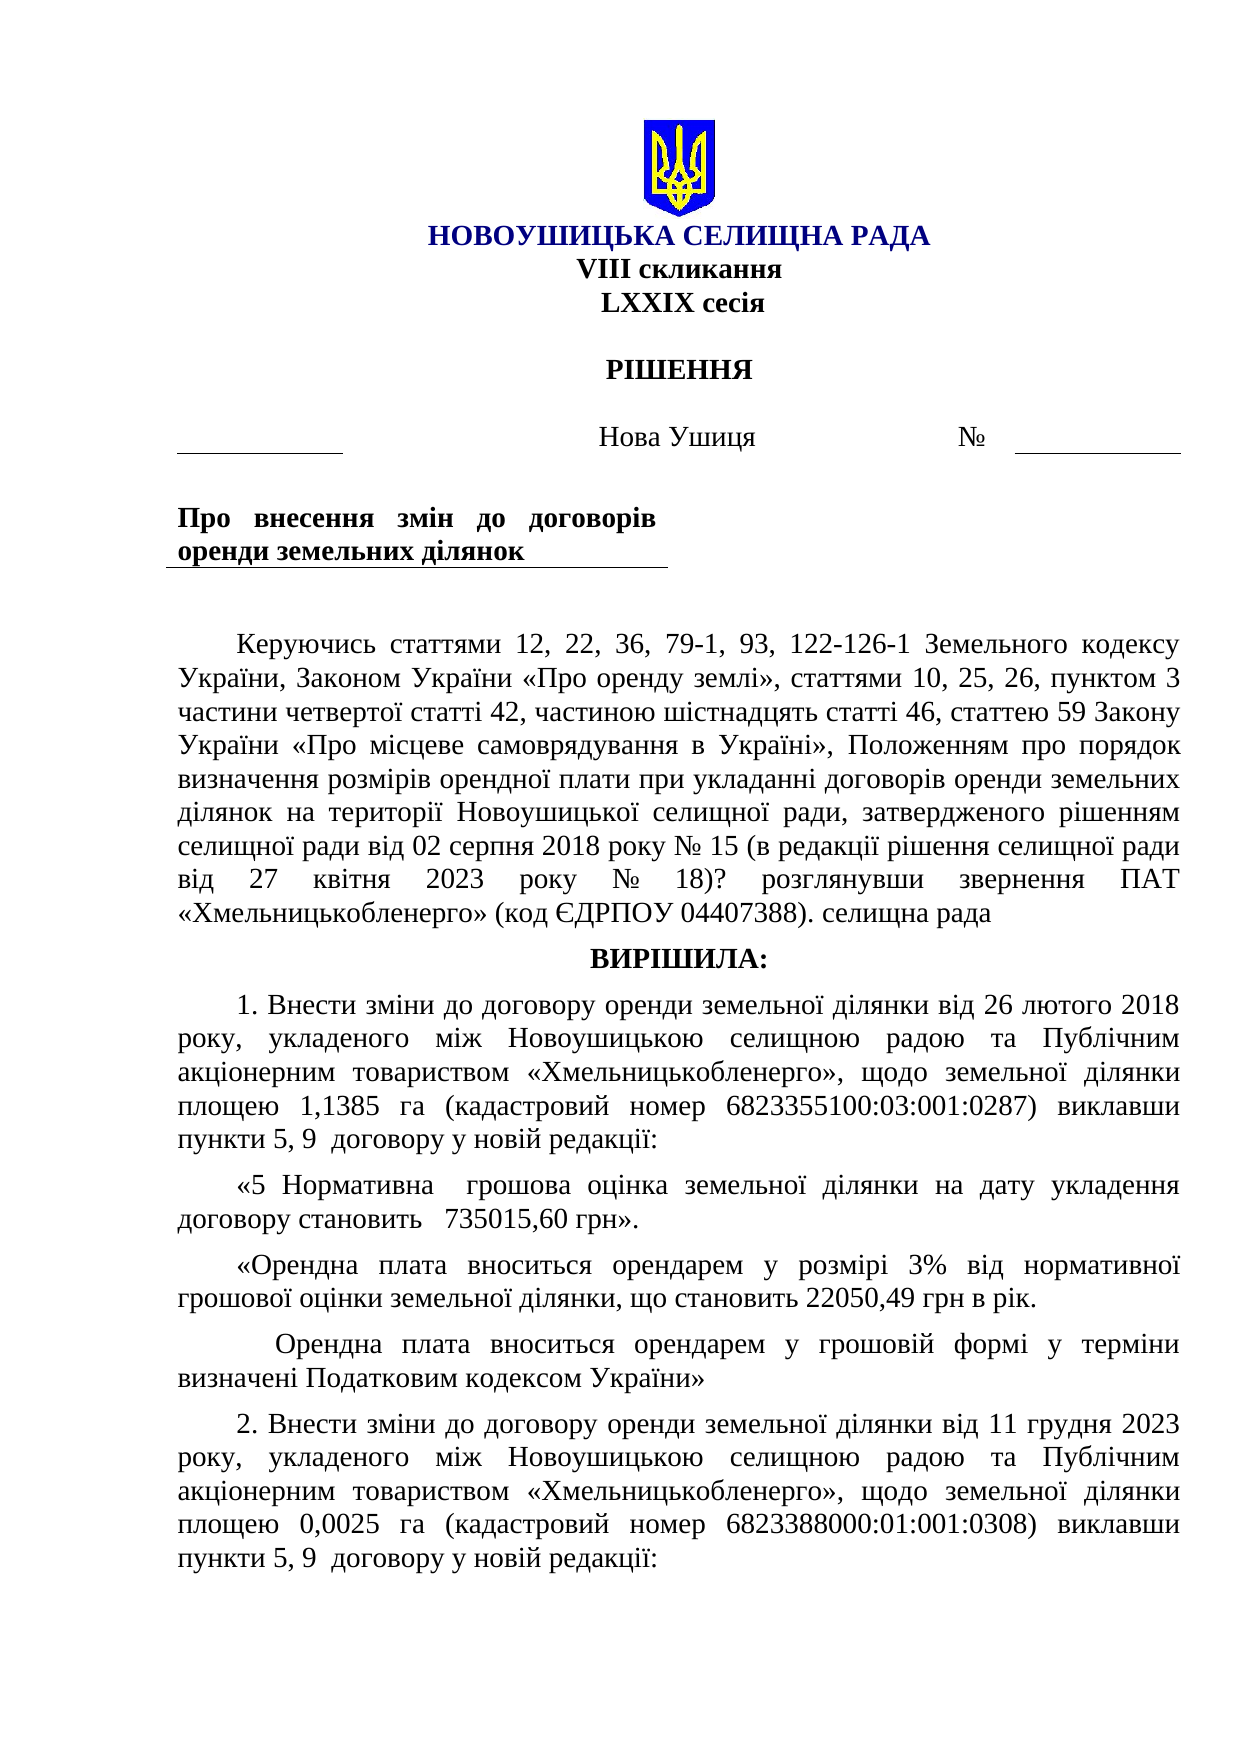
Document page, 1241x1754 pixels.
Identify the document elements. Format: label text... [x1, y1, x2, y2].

text Орендна плата вноситься орендарем у грошовій формі у терміни визначені Податковим кодексом України» [177, 1326, 1181, 1393]
text 1. Внести зміни до договору оренди земельної ділянки від 26 лютого 2018 року, укладеного між Новоушицькою селищною радою та Публічним акціонерним товариством «Хмельницькобленерго», щодо земельної ділянки площею 1,1385 га (кадастровий номер 6823355100:03:001:0287) виклавши пункти 5, 9 договору у новій редакції: [177, 987, 1181, 1155]
picture [643, 118, 715, 219]
text Керуючись статтями 12, 22, 36, 79-1, 93, 122-126-1 Земельного кодексу України, Законом України «Про оренду землі», статтями 10, 25, 26, пунктом 3 частини четвертої статті 42, частиною шістнадцять статті 46, статтею 59 Закону України «Про місцеве самоврядування в Україні», Положенням про порядок визначення розмірів орендної плати при укладанні договорів оренди земельних ділянок на території Новоушицької селищної ради, затвердженого рішенням селищної ради від 02 серпня 2018 року № 15 (в редакції рішення селищної ради від 27 квітня 2023 року № 18)? розглянувши звернення ПАТ «Хмельницькобленерго» (код ЄДРПОУ 04407388). селищна рада [177, 627, 1181, 928]
table_header Про внесення змін до договорів оренди земельних ділянок [166, 488, 668, 567]
text «5 Нормативна грошова оцінка земельної ділянки на дату укладення договору становить 735015,60 грн». [177, 1167, 1181, 1234]
text ВИРІШИЛА: [177, 941, 1181, 974]
text «Орендна плата вноситься орендарем у розмірі 3% від нормативної грошової оцінки земельної ділянки, що становить 22050,49 грн в рік. [177, 1247, 1181, 1314]
text 2. Внести зміни до договору оренди земельної ділянки від 11 грудня 2023 року, укладеного між Новоушицькою селищною радою та Публічним акціонерним товариством «Хмельницькобленерго», щодо земельної ділянки площею 0,0025 га (кадастровий номер 6823388000:01:001:0308) виклавши пункти 5, 9 договору у новій редакції: [177, 1406, 1181, 1574]
